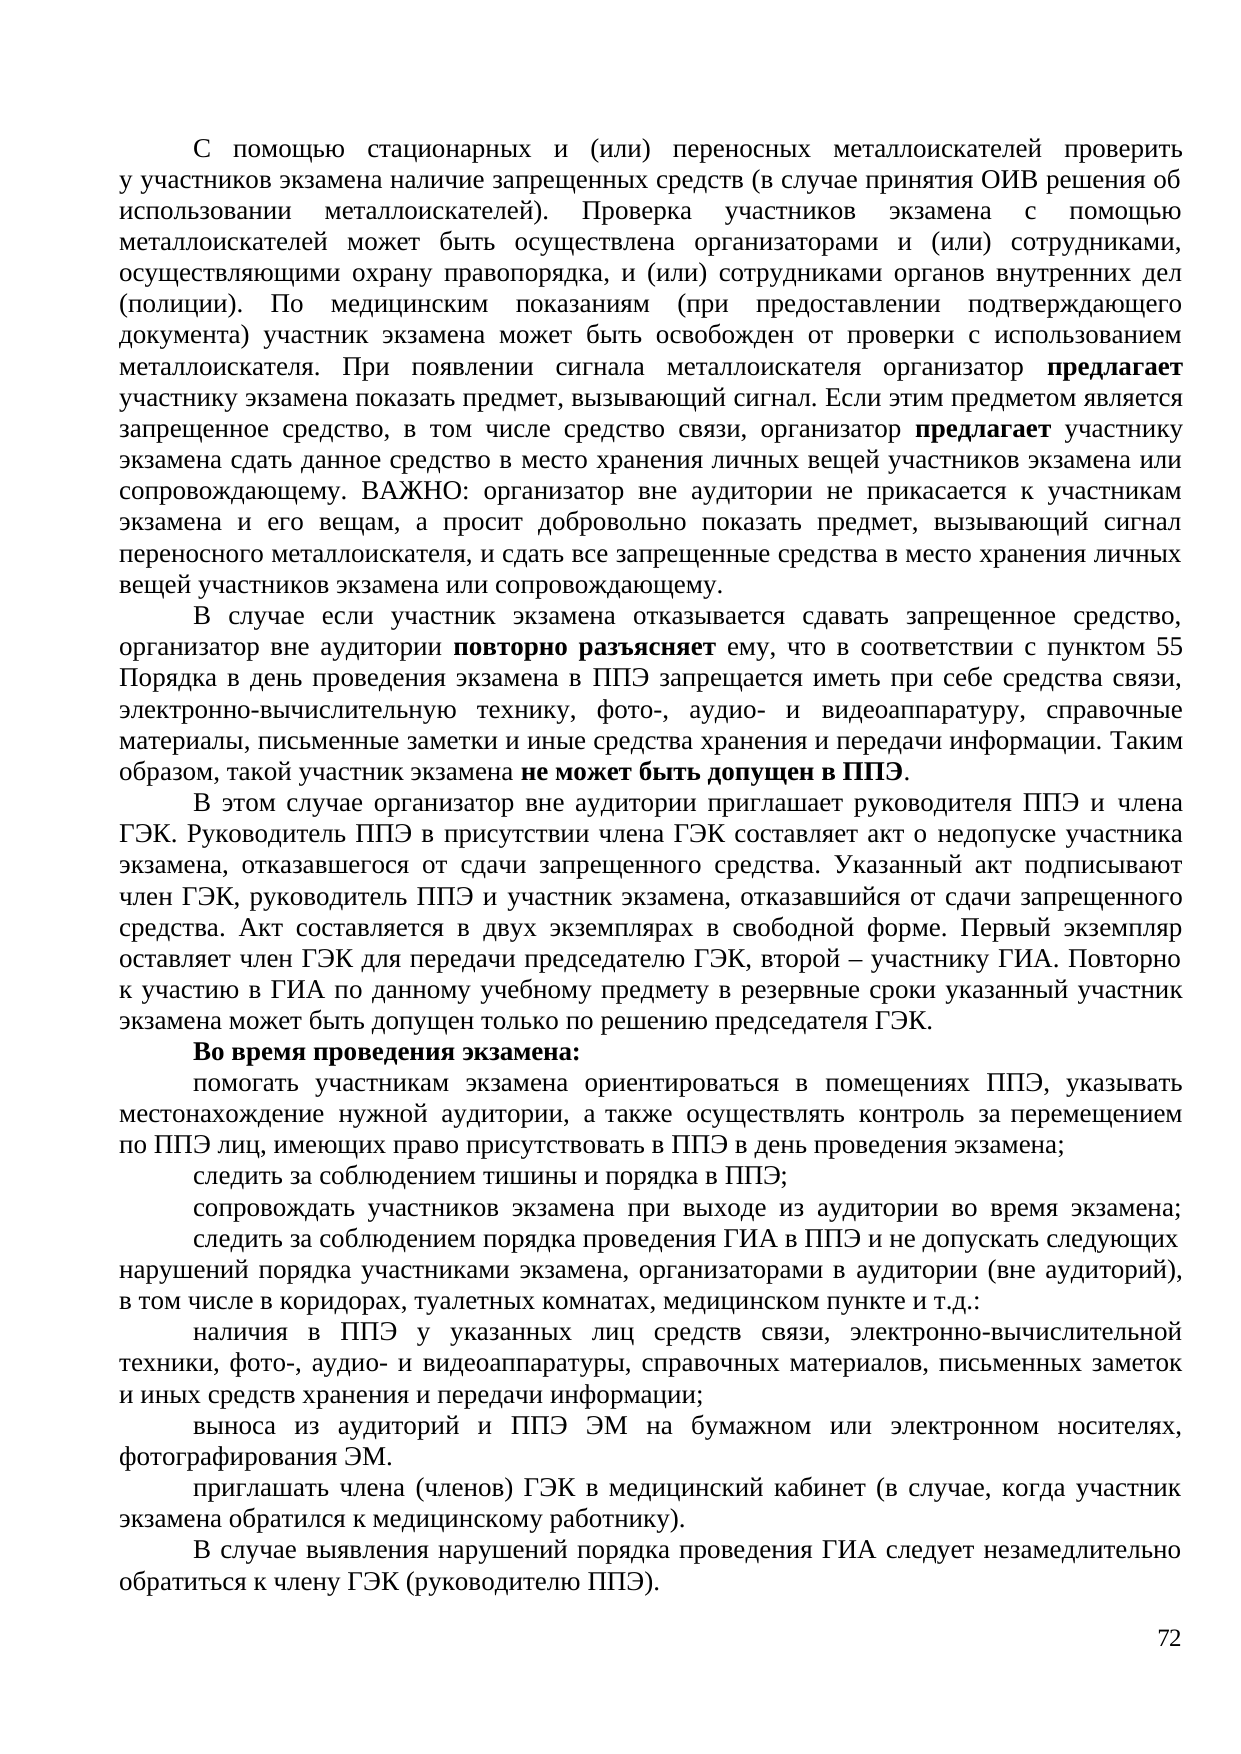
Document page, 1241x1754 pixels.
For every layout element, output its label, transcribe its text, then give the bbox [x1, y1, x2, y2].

text приглашать члена (членов) ГЭК в медицинский кабинет (в случае, когда участник экзамена обратился к медицинскому работнику). [119, 1471, 1183, 1533]
text С помощью стационарных и (или) переносных металлоискателей проверить у участников экзамена наличие запрещенных средств (в случае принятия ОИВ решения об использовании металлоискателей). Проверка участников экзамена с помощью металлоискателей может быть осуществлена организаторами и (или) сотрудниками, осуществляющими охрану правопорядка, и (или) сотрудниками органов внутренних дел (полиции). По медицинским показаниям (при предоставлении подтверждающего документа) участник экзамена может быть освобожден от проверки с использованием металлоискателя. При появлении сигнала металлоискателя организатор предлагает участнику экзамена показать предмет, вызывающий сигнал. Если этим предметом является запрещенное средство, в том числе средство связи, организатор предлагает участнику экзамена сдать данное средство в место хранения личных вещей участников экзамена или сопровождающему. ВАЖНО: организатор вне аудитории не прикасается к участникам экзамена и его вещам, а просит добровольно показать предмет, вызывающий сигнал переносного металлоискателя, и сдать все запрещенные средства в место хранения личных вещей участников экзамена или сопровождающему. [119, 132, 1183, 599]
text наличия в ППЭ у указанных лиц средств связи, электронно-вычислительной техники, фото-, аудио- и видеоаппаратуры, справочных материалов, письменных заметок и иных средств хранения и передачи информации; [119, 1315, 1183, 1409]
text помогать участникам экзамена ориентироваться в помещениях ППЭ, указывать местонахождение нужной аудитории, а также осуществлять контроль за перемещением по ППЭ лиц, имеющих право присутствовать в ППЭ в день проведения экзамена; [119, 1066, 1183, 1160]
text следить за соблюдением тишины и порядка в ППЭ; [193, 1160, 1223, 1191]
text В этом случае организатор вне аудитории приглашает руководителя ППЭ и члена ГЭК. Руководитель ППЭ в присутствии члена ГЭК составляет акт о недопуске участника экзамена, отказавшегося от сдачи запрещенного средства. Указанный акт подписывают член ГЭК, руководитель ППЭ и участник экзамена, отказавшийся от сдачи запрещенного средства. Акт составляется в двух экземплярах в свободной форме. Первый экземпляр оставляет член ГЭК для передачи председателю ГЭК, второй – участнику ГИА. Повторно к участию в ГИА по данному учебному предмету в резервные сроки указанный участник экзамена может быть допущен только по решению председателя ГЭК. [119, 786, 1183, 1035]
text сопровождать участников экзамена при выходе из аудитории во время экзамена; следить за соблюдением порядка проведения ГИА в ППЭ и не допускать следующих [193, 1191, 1183, 1253]
text выноса из аудиторий и ППЭ ЭМ на бумажном или электронном носителях, фотографирования ЭМ. [119, 1409, 1183, 1471]
text нарушений порядка участниками экзамена, организаторами в аудитории (вне аудиторий), в том числе в коридорах, туалетных комнатах, медицинском пункте и т.д.: [119, 1253, 1183, 1315]
text В случае выявления нарушений порядка проведения ГИА следует незамедлительно обратиться к члену ГЭК (руководителю ППЭ). [119, 1533, 1182, 1596]
subtitle Во время проведения экзамена: [193, 1035, 1223, 1066]
text В случае если участник экзамена отказывается сдавать запрещенное средство, организатор вне аудитории повторно разъясняет ему, что в соответствии с пунктом 55 Порядка в день проведения экзамена в ППЭ запрещается иметь при себе средства связи, электронно-вычислительную технику, фото-, аудио- и видеоаппаратуру, справочные материалы, письменные заметки и иные средства хранения и передачи информации. Таким образом, такой участник экзамена не может быть допущен в ППЭ. [119, 599, 1183, 786]
